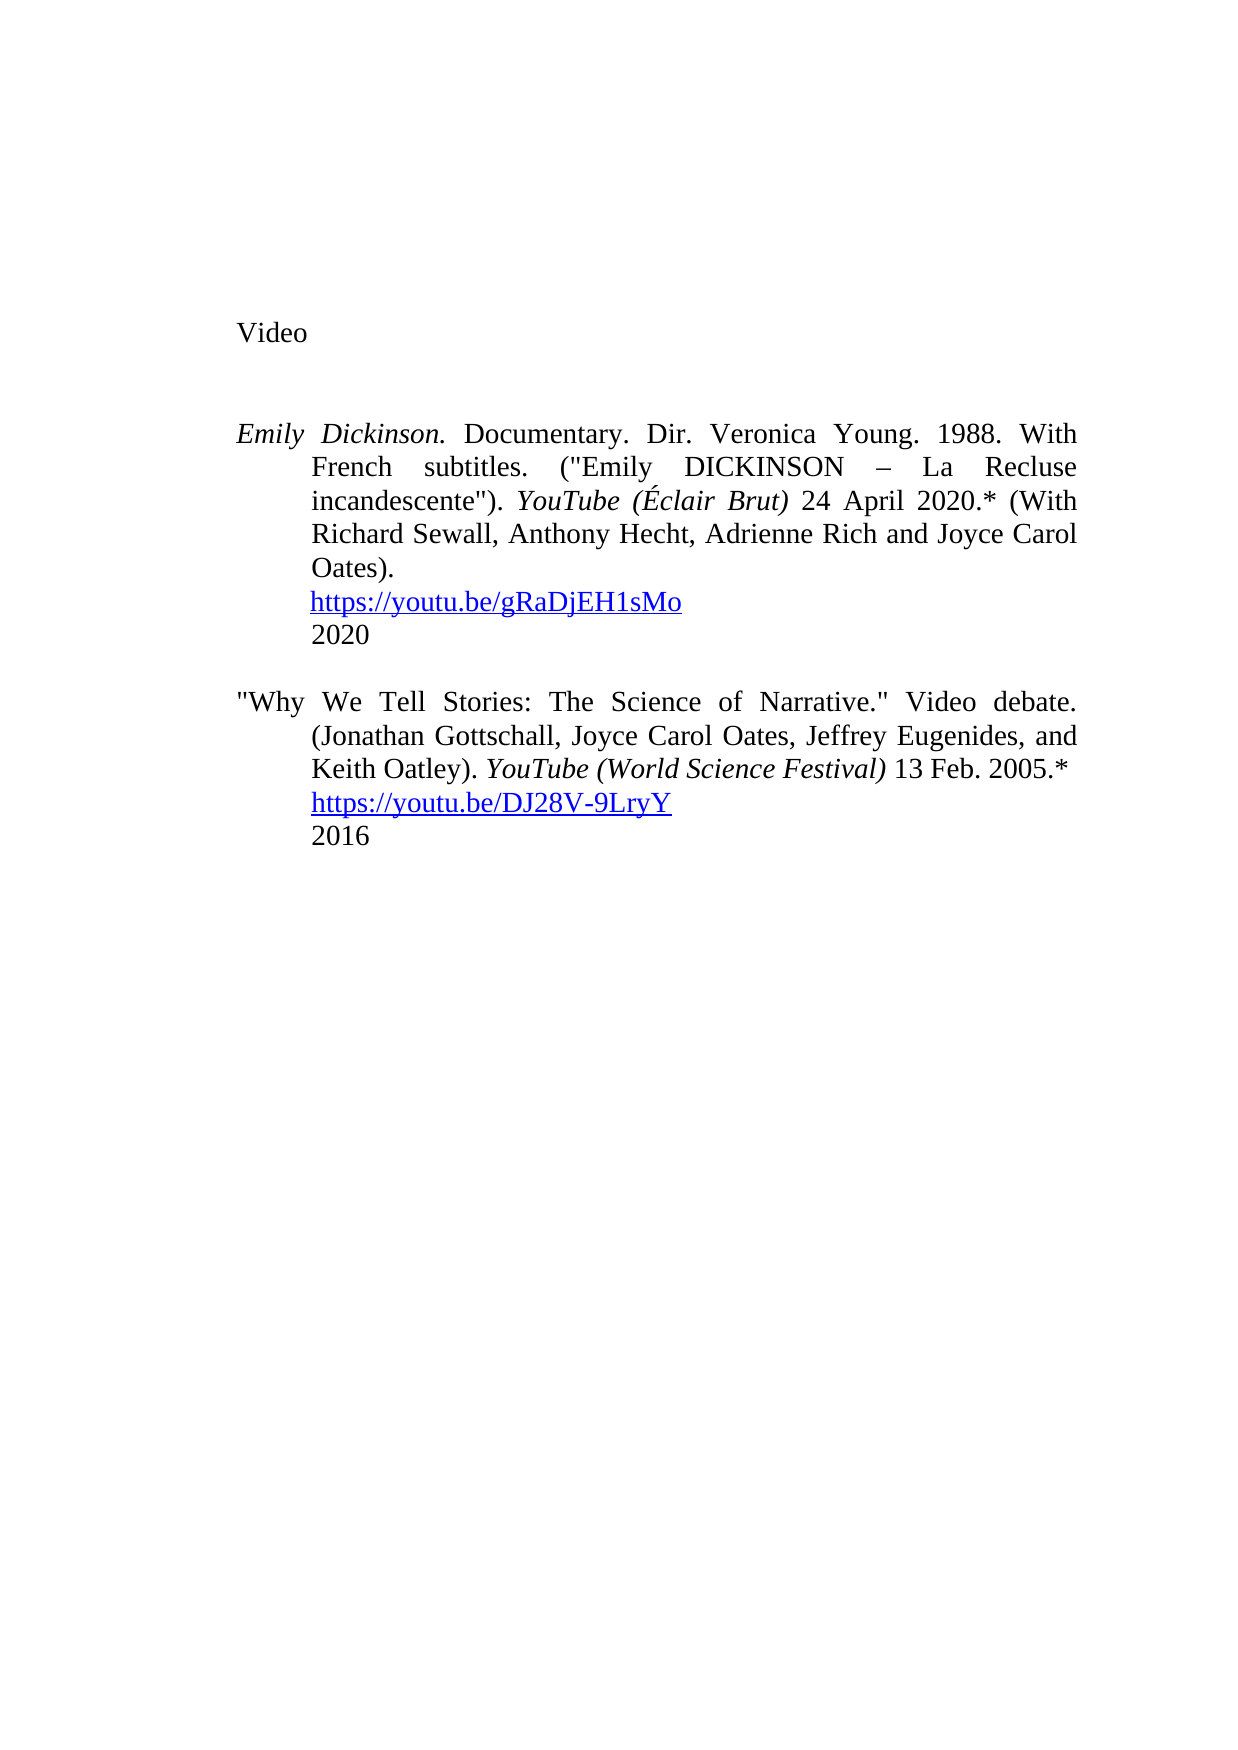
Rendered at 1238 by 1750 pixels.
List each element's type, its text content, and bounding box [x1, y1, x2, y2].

text Emily Dickinson. Documentary. Dir. Veronica Young. 1988. With French subtitles. ("Emily DICKINSON – La Recluse incandescente"). YouTube (Éclair Brut) 24 April 2020.* (With Richard Sewall, Anthony Hecht, Adrienne Rich and Joyce Carol Oates). [236, 416, 1078, 584]
text 2020 [236, 617, 1078, 651]
text "Why We Tell Stories: The Science of Narrative." Video debate. (Jonathan Gottschall, Joyce Carol Oates, Jeffrey Eugenides, and Keith Oatley). YouTube (World Science Festival) 13 Feb. 2005.* [236, 684, 1078, 785]
text Video [236, 315, 1078, 349]
text https://youtu.be/DJ28V-9LryY [236, 785, 1078, 818]
text 2016 [236, 818, 1078, 852]
text https://youtu.be/gRaDjEH1sMo [310, 584, 1078, 617]
